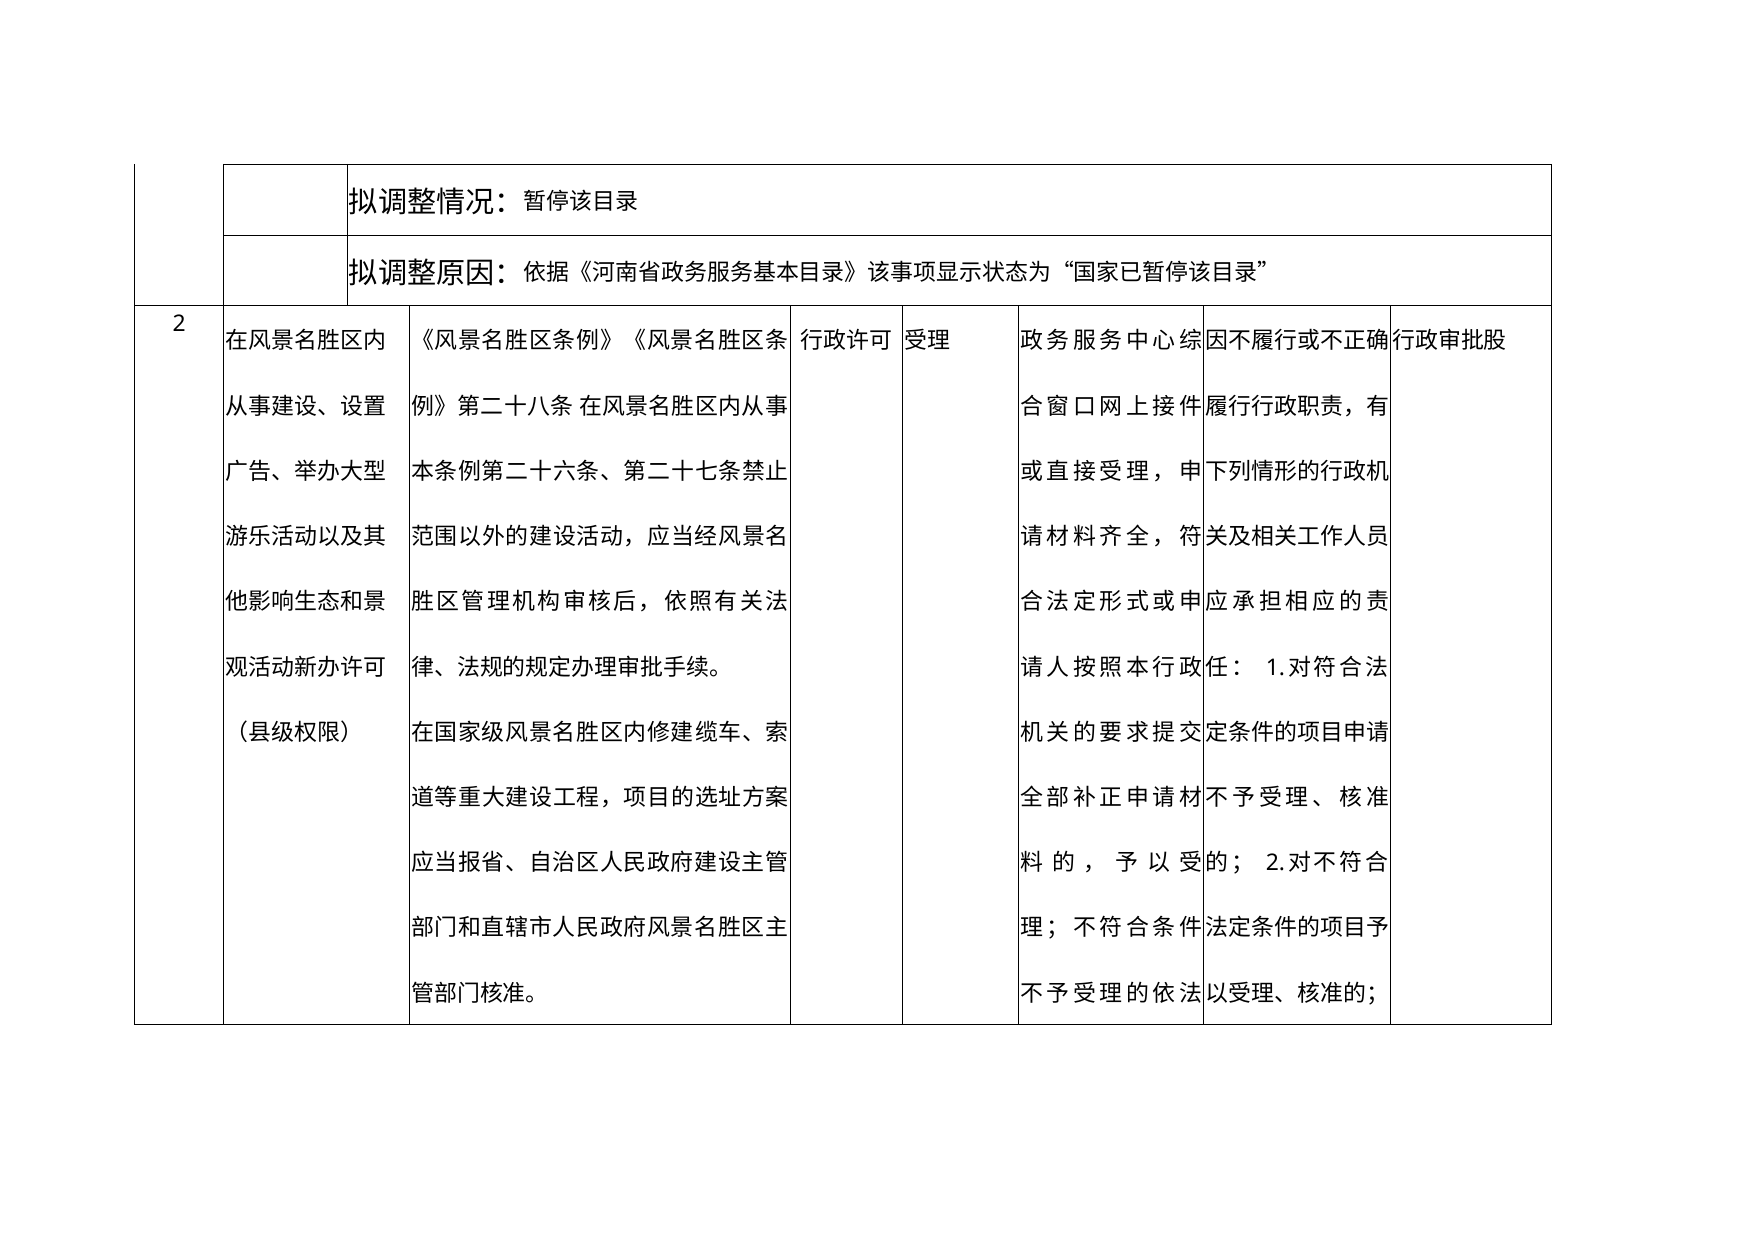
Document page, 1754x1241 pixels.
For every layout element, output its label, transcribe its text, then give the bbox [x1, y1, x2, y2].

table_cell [224, 306, 409, 1024]
table_cell 行政审批股 [1391, 306, 1551, 1024]
table_cell [224, 165, 347, 234]
table_cell [224, 236, 347, 305]
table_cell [1019, 306, 1203, 1024]
table_cell 拟调整原因：依据《河南省政务服务基本目录》该事项显示状态为“国家已暂停该目录” [348, 236, 1551, 305]
table_cell 2 [135, 306, 223, 1024]
table_cell 行政许可 [791, 306, 902, 1024]
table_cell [1204, 306, 1390, 1024]
table_cell 拟调整情况：暂停该目录 [348, 165, 1551, 234]
table_cell 受理 [903, 306, 1018, 1024]
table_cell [410, 306, 790, 1024]
